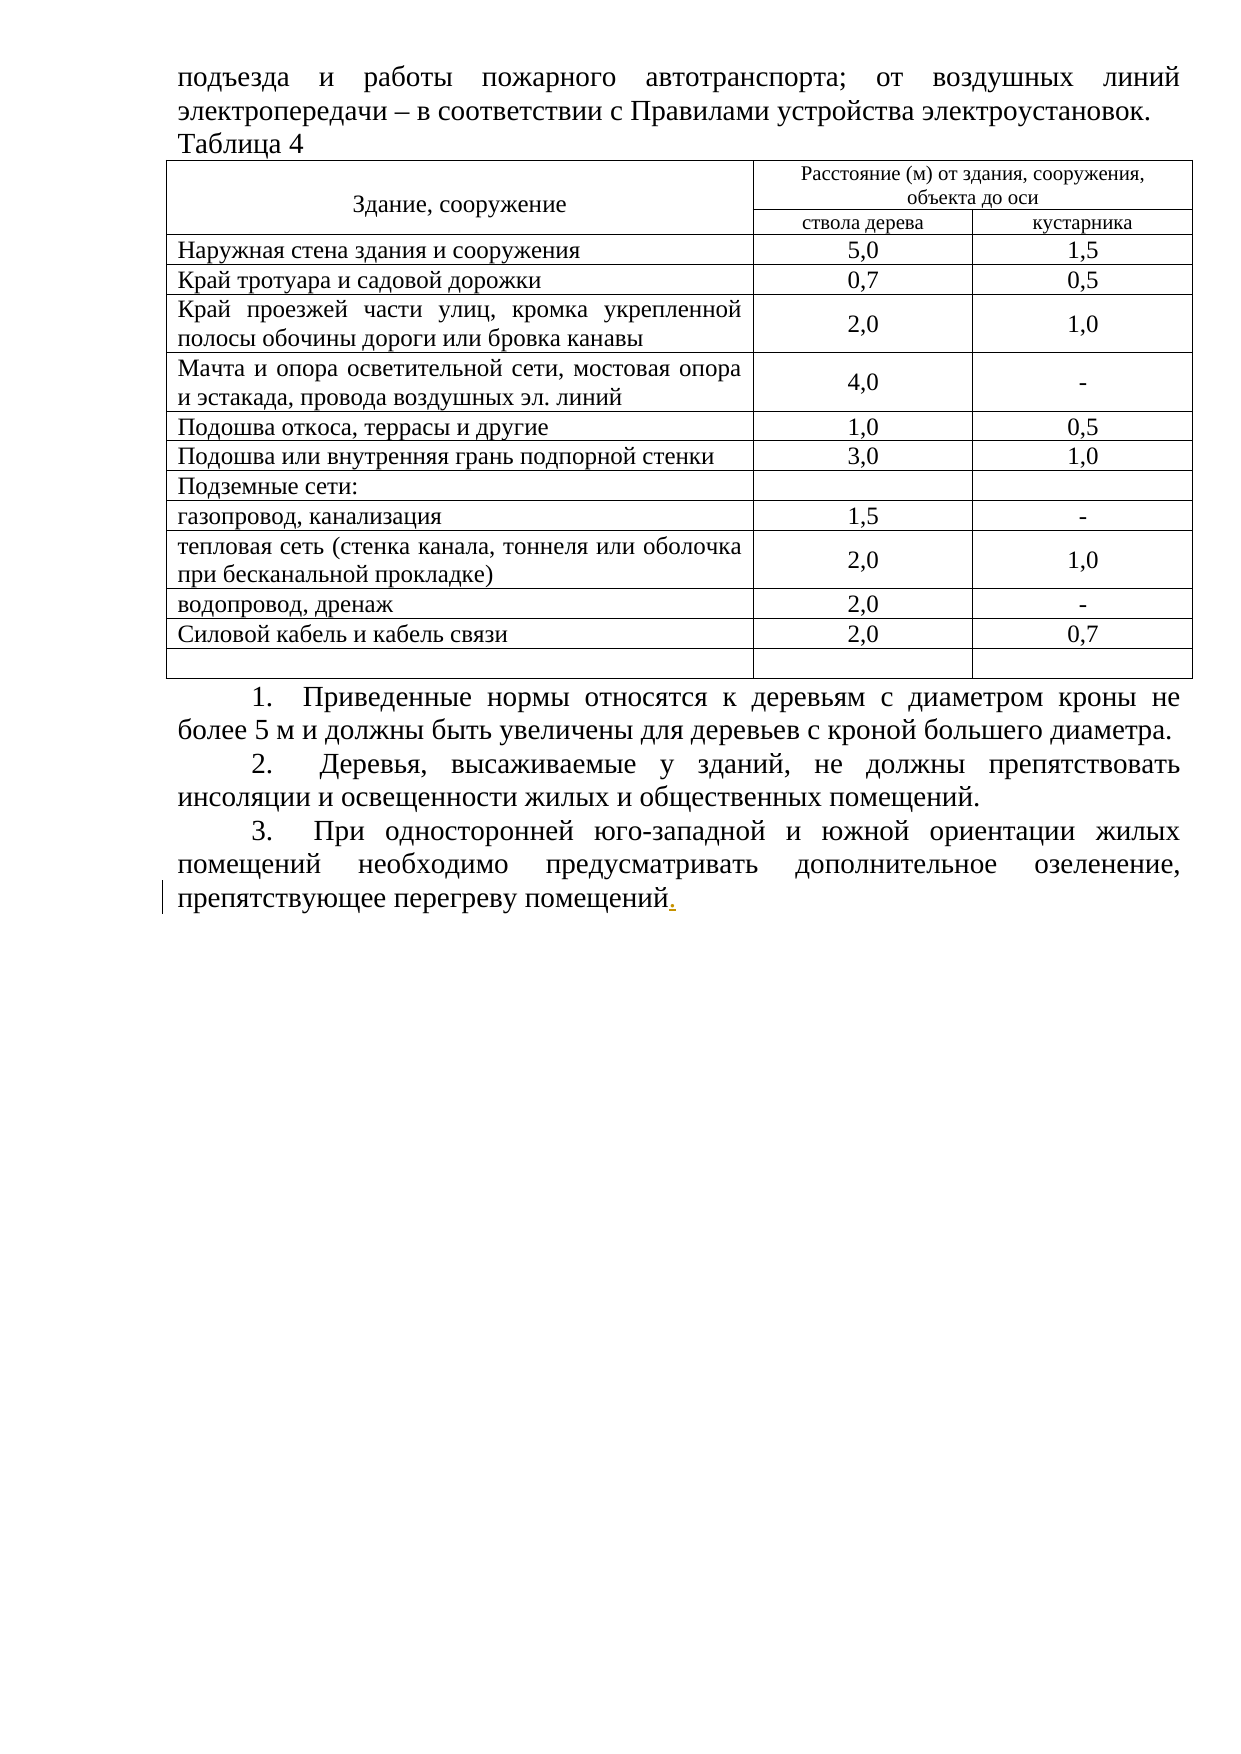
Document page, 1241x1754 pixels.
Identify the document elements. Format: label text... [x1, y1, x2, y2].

table_cell 2,0 [754, 531, 972, 588]
table_cell Край тротуара и садовой дорожки [167, 265, 753, 293]
table_cell 2,0 [754, 295, 972, 352]
table_cell Подошва или внутренняя грань подпорной стенки [167, 441, 753, 470]
table_cell - [973, 589, 1192, 618]
table_cell газопровод, канализация [167, 501, 753, 530]
table_cell [167, 649, 753, 678]
table_cell 1,0 [754, 412, 972, 440]
table_cell [973, 649, 1192, 678]
table_cell Силовой кабель и кабель связи [167, 619, 753, 648]
table_cell 0,7 [754, 265, 972, 293]
table_cell Мачта и опора осветительной сети, мостовая опора и эстакада, провода воздушных эл. линий [167, 353, 753, 411]
text 1. Приведенные нормы относятся к деревьям с диаметром кроны не более 5 м и должны быть увеличены для деревьев с кроной большего диаметра. [177, 679, 1181, 746]
table_cell Край проезжей части улиц, кромка укрепленной полосы обочины дороги или бровка канавы [167, 295, 753, 352]
table_header Расстояние (м) от здания, сооружения, объекта до оси [754, 161, 1192, 209]
table_cell 1,0 [973, 295, 1192, 352]
table_cell [754, 649, 972, 678]
table_cell - [973, 501, 1192, 530]
table_cell Подземные сети: [167, 471, 753, 500]
table_cell водопровод, дренаж [167, 589, 753, 618]
text Таблица 4 [177, 126, 1181, 160]
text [177, 59, 1181, 126]
table_cell Наружная стена здания и сооружения [167, 235, 753, 264]
table_cell 3,0 [754, 441, 972, 470]
table_header Здание, сооружение [167, 161, 753, 234]
text 3. При односторонней юго-западной и южной ориентации жилых помещений необходимо предусматривать дополнительное озеленение, препятствующее перегреву помещений [177, 813, 1181, 913]
table_cell тепловая сеть (стенка канала, тоннеля или оболочка при бесканальной прокладке) [167, 531, 753, 588]
table_cell 1,5 [973, 235, 1192, 264]
table_cell 1,5 [754, 501, 972, 530]
table_cell 5,0 [754, 235, 972, 264]
table_cell 0,5 [973, 412, 1192, 440]
table_cell ствола дерева [754, 210, 972, 234]
table_cell 4,0 [754, 353, 972, 411]
table_cell 2,0 [754, 589, 972, 618]
table_cell 1,0 [973, 531, 1192, 588]
table_cell - [973, 353, 1192, 411]
table_cell 1,0 [973, 441, 1192, 470]
table_cell 0,7 [973, 619, 1192, 648]
table_cell 0,5 [973, 265, 1192, 293]
table_cell [754, 471, 972, 500]
text 2. Деревья, высаживаемые у зданий, не должны препятствовать инсоляции и освещенности жилых и общественных помещений. [177, 746, 1181, 813]
table_cell 2,0 [754, 619, 972, 648]
table_cell кустарника [973, 210, 1192, 234]
table_cell [973, 471, 1192, 500]
table_cell Подошва откоса, террасы и другие [167, 412, 753, 440]
